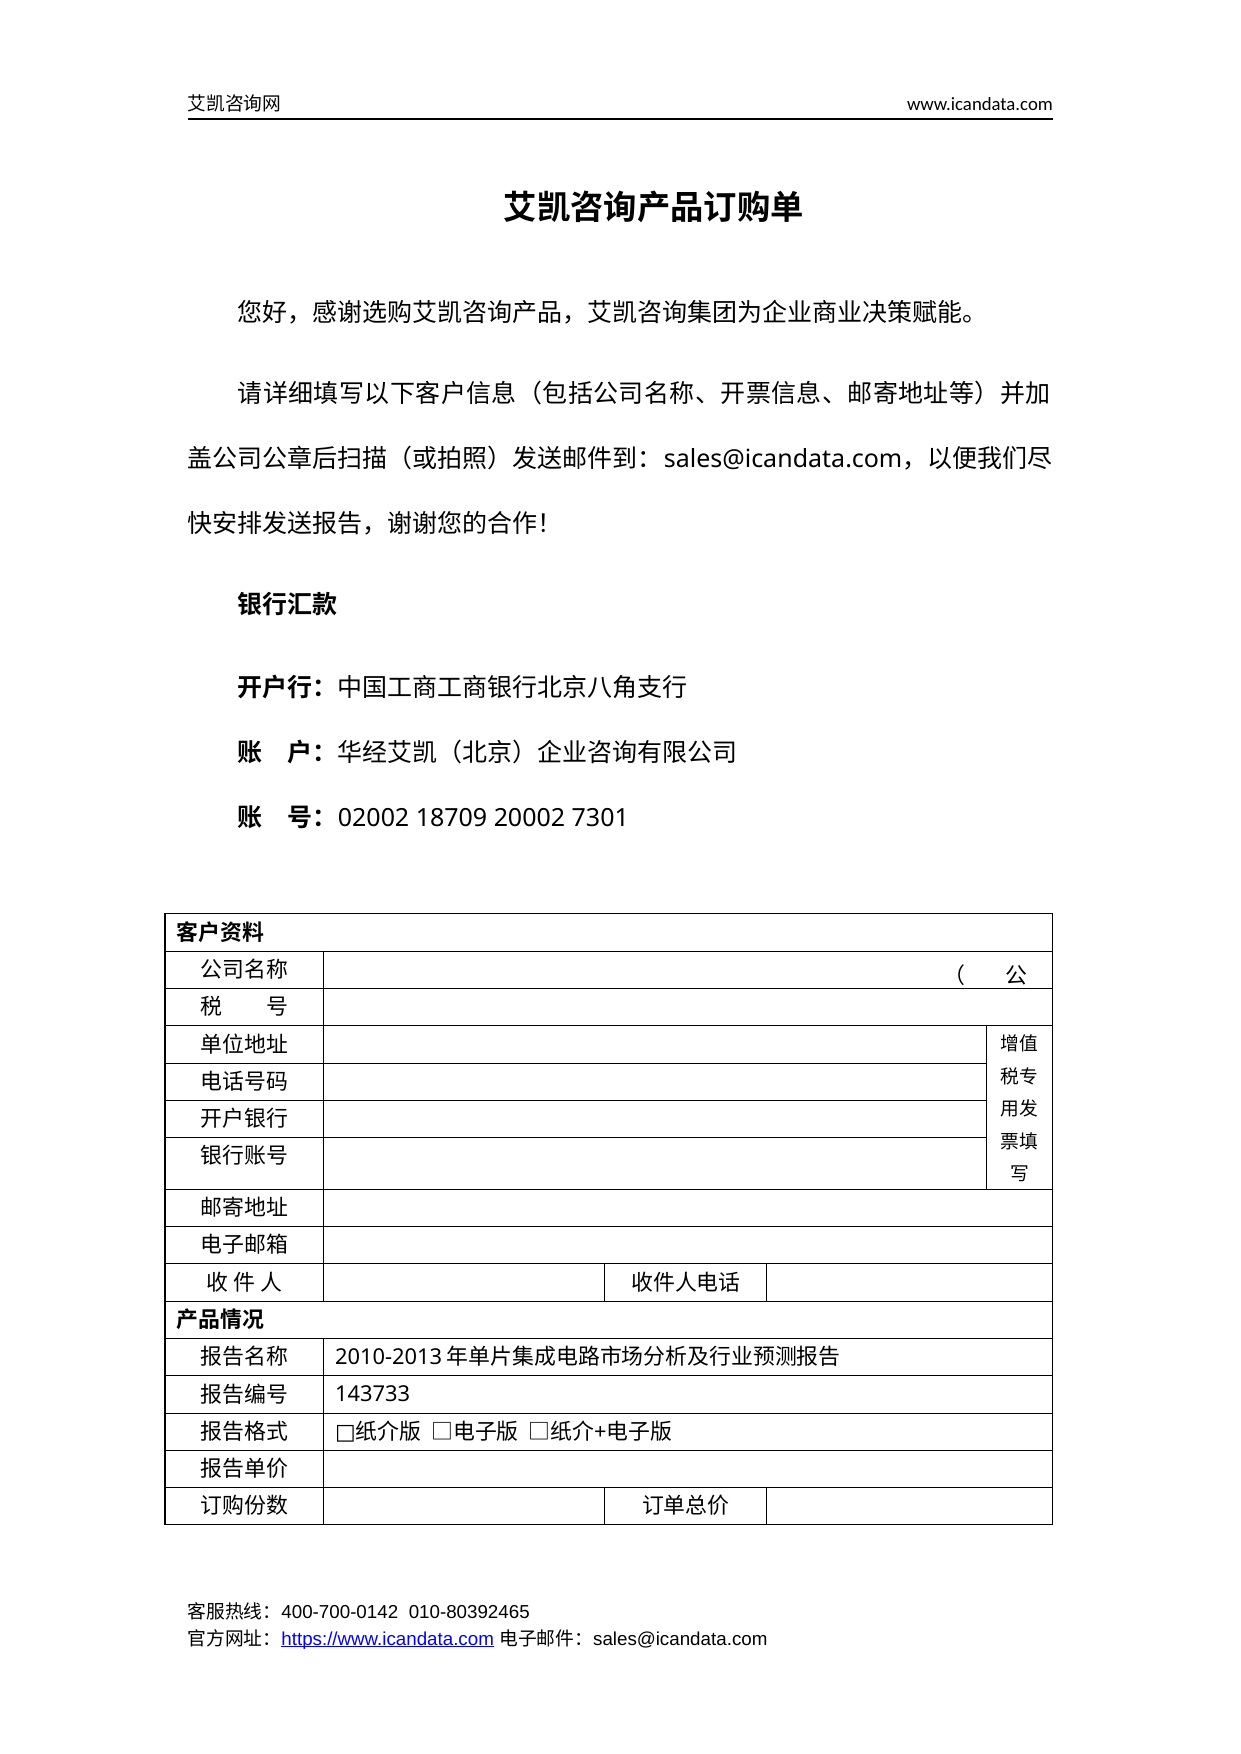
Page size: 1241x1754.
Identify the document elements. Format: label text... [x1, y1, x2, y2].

text 请详细填写以下客户信息（包括公司名称、开票信息、邮寄地址等）并加盖公司公章后扫描（或拍照）发送邮件到：sales@icandata.com，以便我们尽快安排发送报告，谢谢您的合作！ [187, 359, 1053, 554]
table_cell [324, 1227, 1052, 1263]
table_cell [324, 1488, 604, 1524]
table_cell 电话号码 [166, 1064, 323, 1100]
table_cell [324, 1138, 986, 1189]
table_cell 税 号 [166, 989, 323, 1025]
table_cell 报告单价 [166, 1451, 323, 1487]
table_cell [324, 989, 1052, 1025]
table_header 客户资料 [166, 914, 1052, 951]
table_cell 银行账号 [166, 1138, 323, 1189]
table_cell 报告名称 [166, 1339, 323, 1375]
table_cell 2010-2013年单片集成电路市场分析及行业预测报告 [324, 1339, 1052, 1375]
table_cell 143733 [324, 1376, 1052, 1412]
table_cell [324, 952, 1052, 988]
table_cell 邮寄地址 [166, 1190, 323, 1226]
table_cell [767, 1264, 1052, 1301]
text 账 号：02002 18709 20002 7301 [187, 783, 1053, 848]
table_cell 产品情况 [166, 1302, 1052, 1338]
table_cell 报告格式 [166, 1414, 323, 1450]
table_cell [324, 1264, 604, 1301]
text 开户行：中国工商工商银行北京八角支行 [187, 653, 1053, 718]
text 银行汇款 [187, 570, 1053, 635]
text 艾凯咨询产品订购单 [187, 172, 1053, 237]
table_cell 收件人电话 [605, 1264, 766, 1301]
table_cell [324, 1451, 1052, 1487]
table_cell 增值税专用发票填写 [987, 1026, 1052, 1189]
table_cell 公司名称 [166, 952, 323, 988]
table_cell 收 件 人 [166, 1264, 323, 1301]
table_cell [767, 1488, 1052, 1524]
table_cell 单位地址 [166, 1026, 323, 1062]
text 账 户：华经艾凯（北京）企业咨询有限公司 [187, 718, 1053, 783]
table_cell [324, 1190, 1052, 1226]
table_cell 电子邮箱 [166, 1227, 323, 1263]
table_cell 报告编号 [166, 1376, 323, 1412]
table_cell □纸介版 □电子版 □纸介+电子版 [324, 1414, 1052, 1450]
table_cell [324, 1026, 986, 1062]
table_cell 开户银行 [166, 1101, 323, 1137]
table_cell [324, 1064, 986, 1100]
table_cell 订购份数 [166, 1488, 323, 1524]
table_cell 订单总价 [605, 1488, 766, 1524]
table_cell [324, 1101, 986, 1137]
text 您好，感谢选购艾凯咨询产品，艾凯咨询集团为企业商业决策赋能。 [187, 278, 1053, 343]
